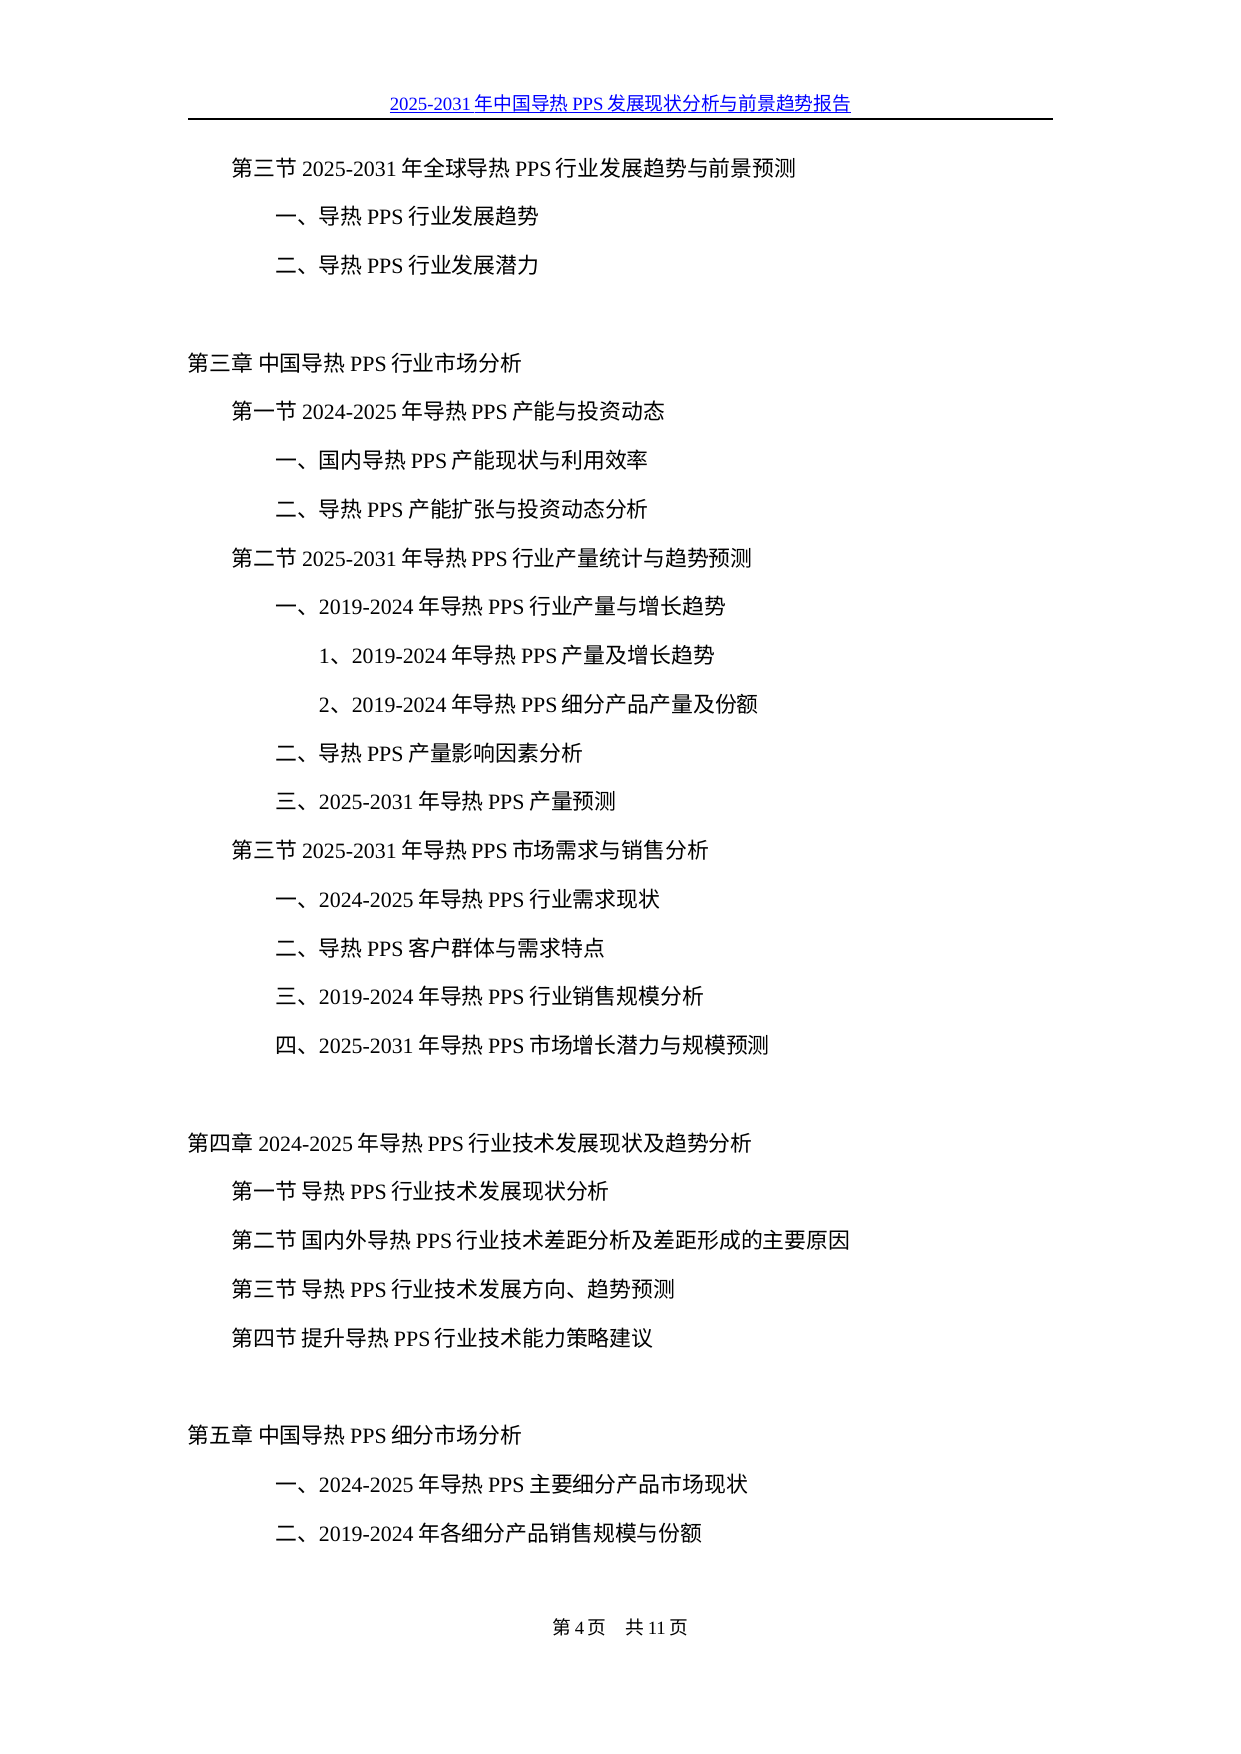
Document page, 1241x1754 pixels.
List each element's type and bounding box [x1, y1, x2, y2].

text [187, 150, 1053, 1548]
